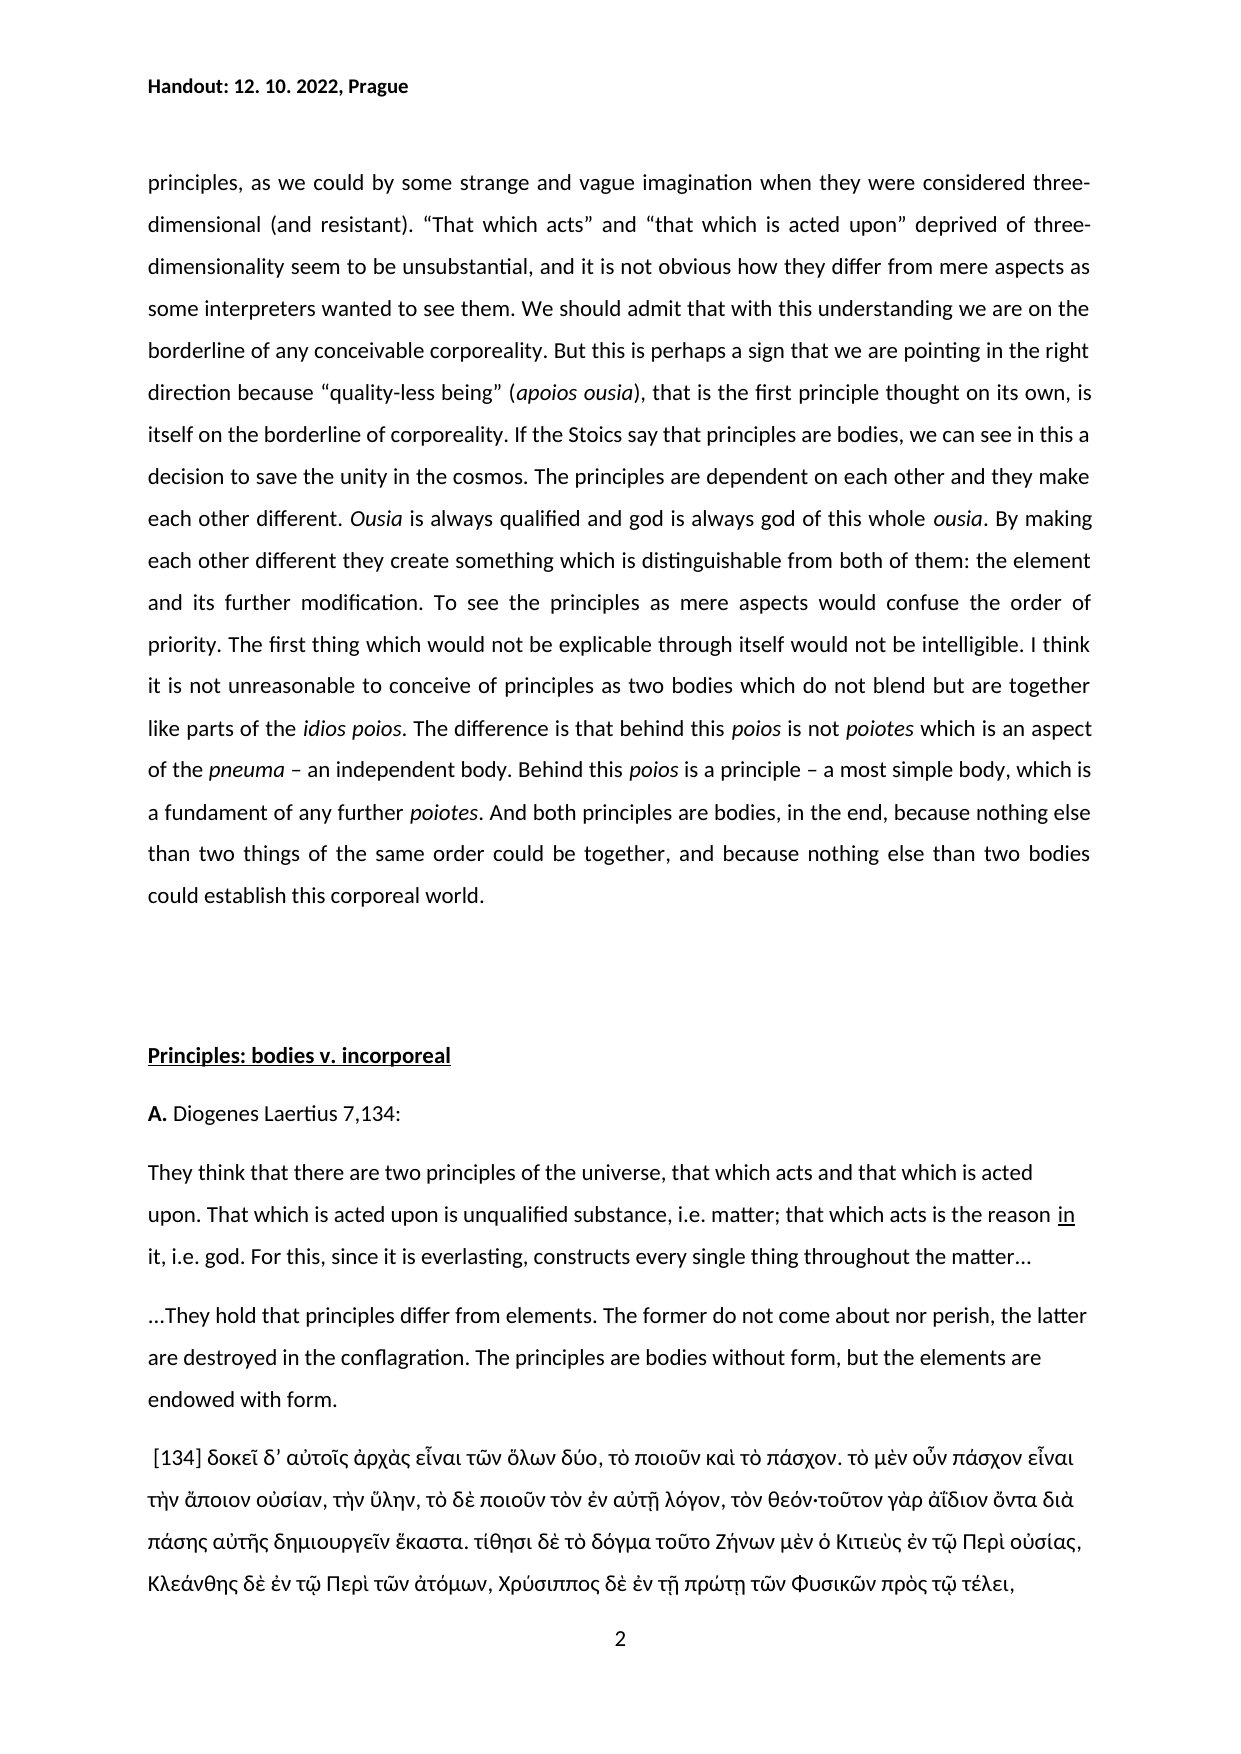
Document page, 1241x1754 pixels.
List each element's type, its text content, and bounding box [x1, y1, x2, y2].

text ...They hold that principles differ from elements. The former do not come about nor perish, the latter are destroyed in the conflagration. The principles are bodies without form, but the elements are endowed with form. [148, 1301, 1093, 1413]
text Principles: bodies v. incorporeal [148, 1041, 1093, 1069]
text They think that there are two principles of the universe, that which acts and that which is acted upon. That which is acted upon is unqualified substance, i.e. matter; that which acts is the reason in it, i.e. god. For this, since it is everlasting, constructs every single thing throughout the matter... [148, 1158, 1093, 1270]
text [148, 168, 1093, 909]
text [148, 1443, 1093, 1597]
text A. Diogenes Laertius 7,134: [148, 1099, 1093, 1127]
